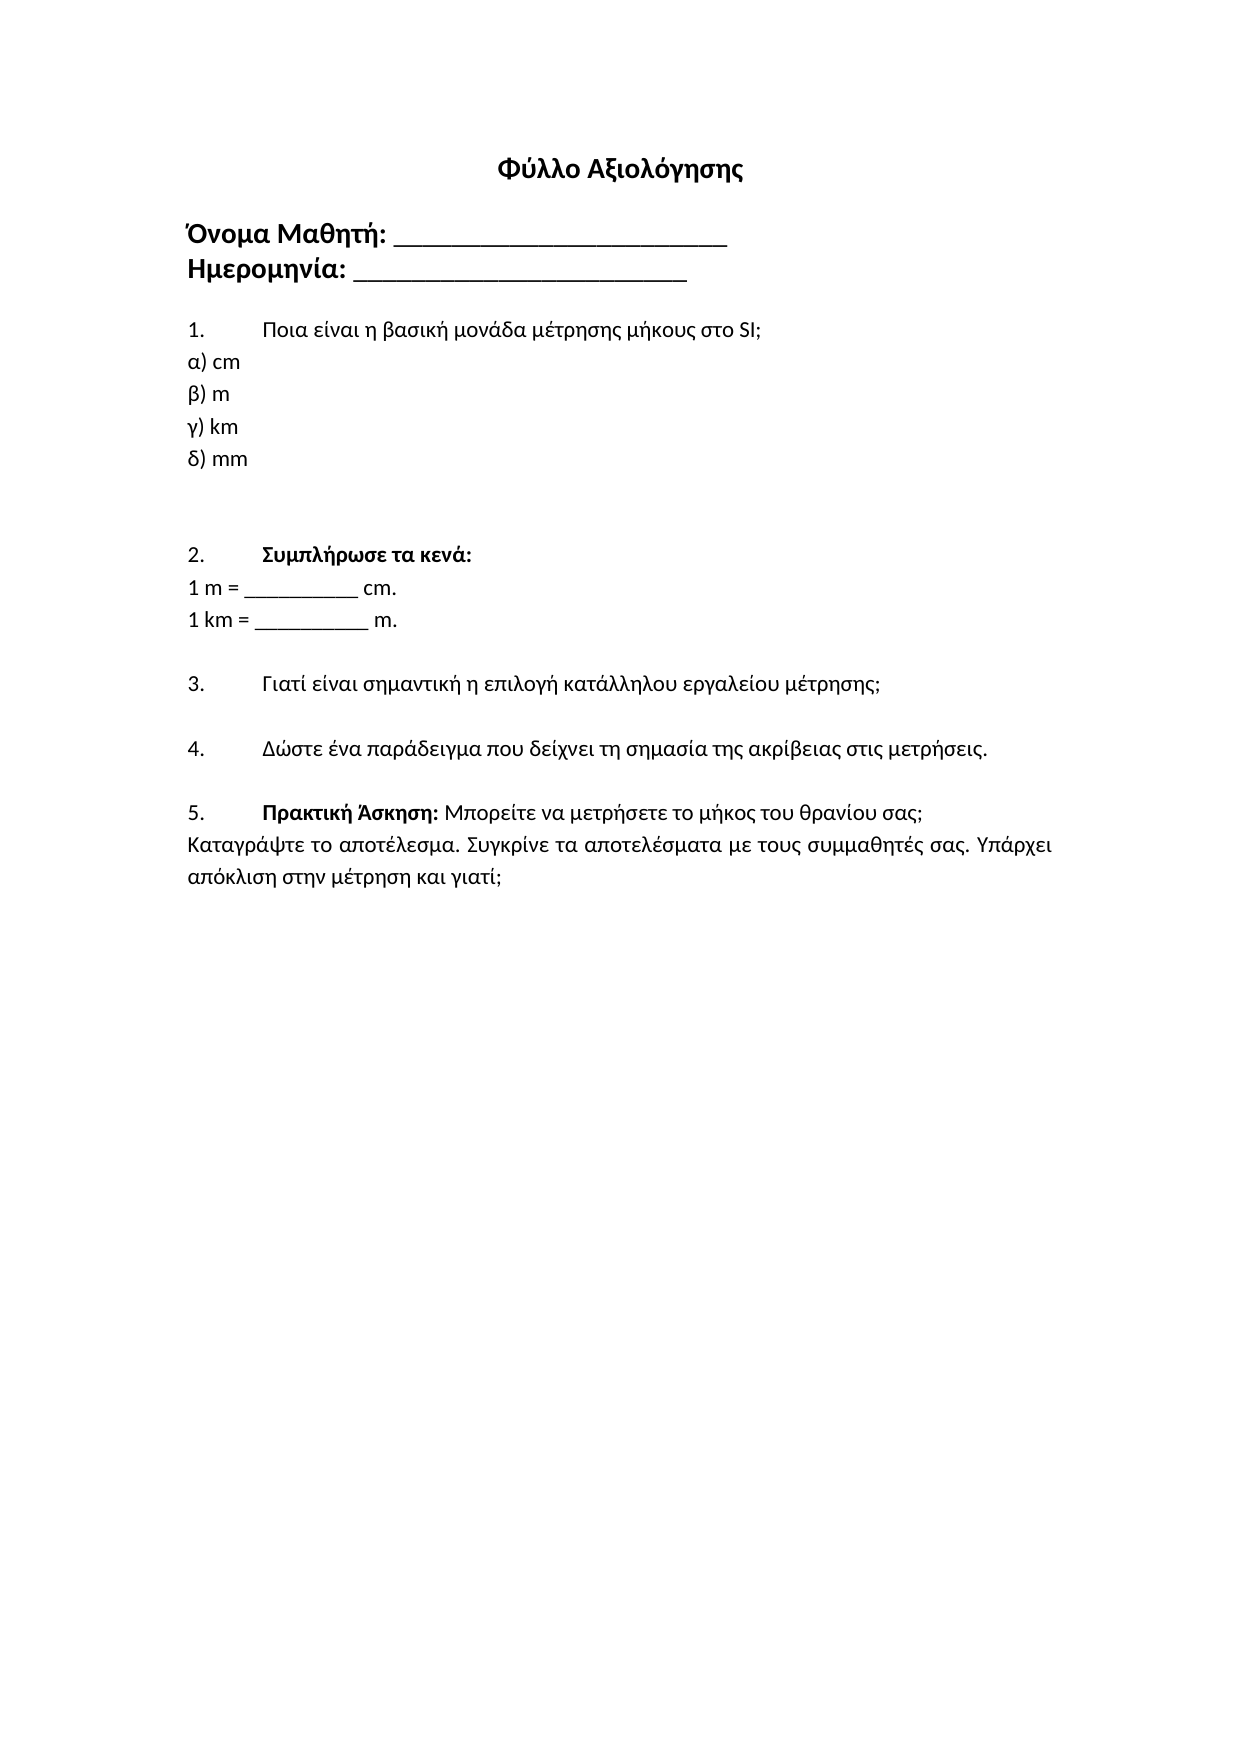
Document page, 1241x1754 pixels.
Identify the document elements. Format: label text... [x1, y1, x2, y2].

text γ) km [187, 412, 1053, 440]
list Ποια είναι η βασική μονάδα μέτρησης μήκους στο SI; [187, 315, 1053, 343]
list Συμπλήρωσε τα κενά: [187, 541, 1053, 568]
list Πρακτική Άσκηση: Μπορείτε να μετρήσετε το μήκος του θρανίου σας; [187, 798, 1053, 826]
text Όνομα Μαθητή: _______________________ Ημερομηνία: _______________________ [187, 215, 1053, 286]
list Γιατί είναι σημαντική η επιλογή κατάλληλου εργαλείου μέτρησης; [187, 669, 1053, 697]
text 1 km = __________ m. [187, 605, 1053, 633]
list Δώστε ένα παράδειγμα που δείχνει τη σημασία της ακρίβειας στις μετρήσεις. [187, 734, 1053, 762]
text δ) mm [187, 444, 1053, 472]
text Φύλλο Αξιολόγησης [187, 150, 1053, 186]
text Καταγράψτε το αποτέλεσμα. Συγκρίνε τα αποτελέσματα με τους συμμαθητές σας. Υπάρχει απόκλιση στην μέτρηση και γιατί; [187, 830, 1053, 890]
text 1 m = __________ cm. [187, 573, 1053, 601]
text α) cm [187, 347, 1053, 375]
text β) m [187, 379, 1053, 408]
